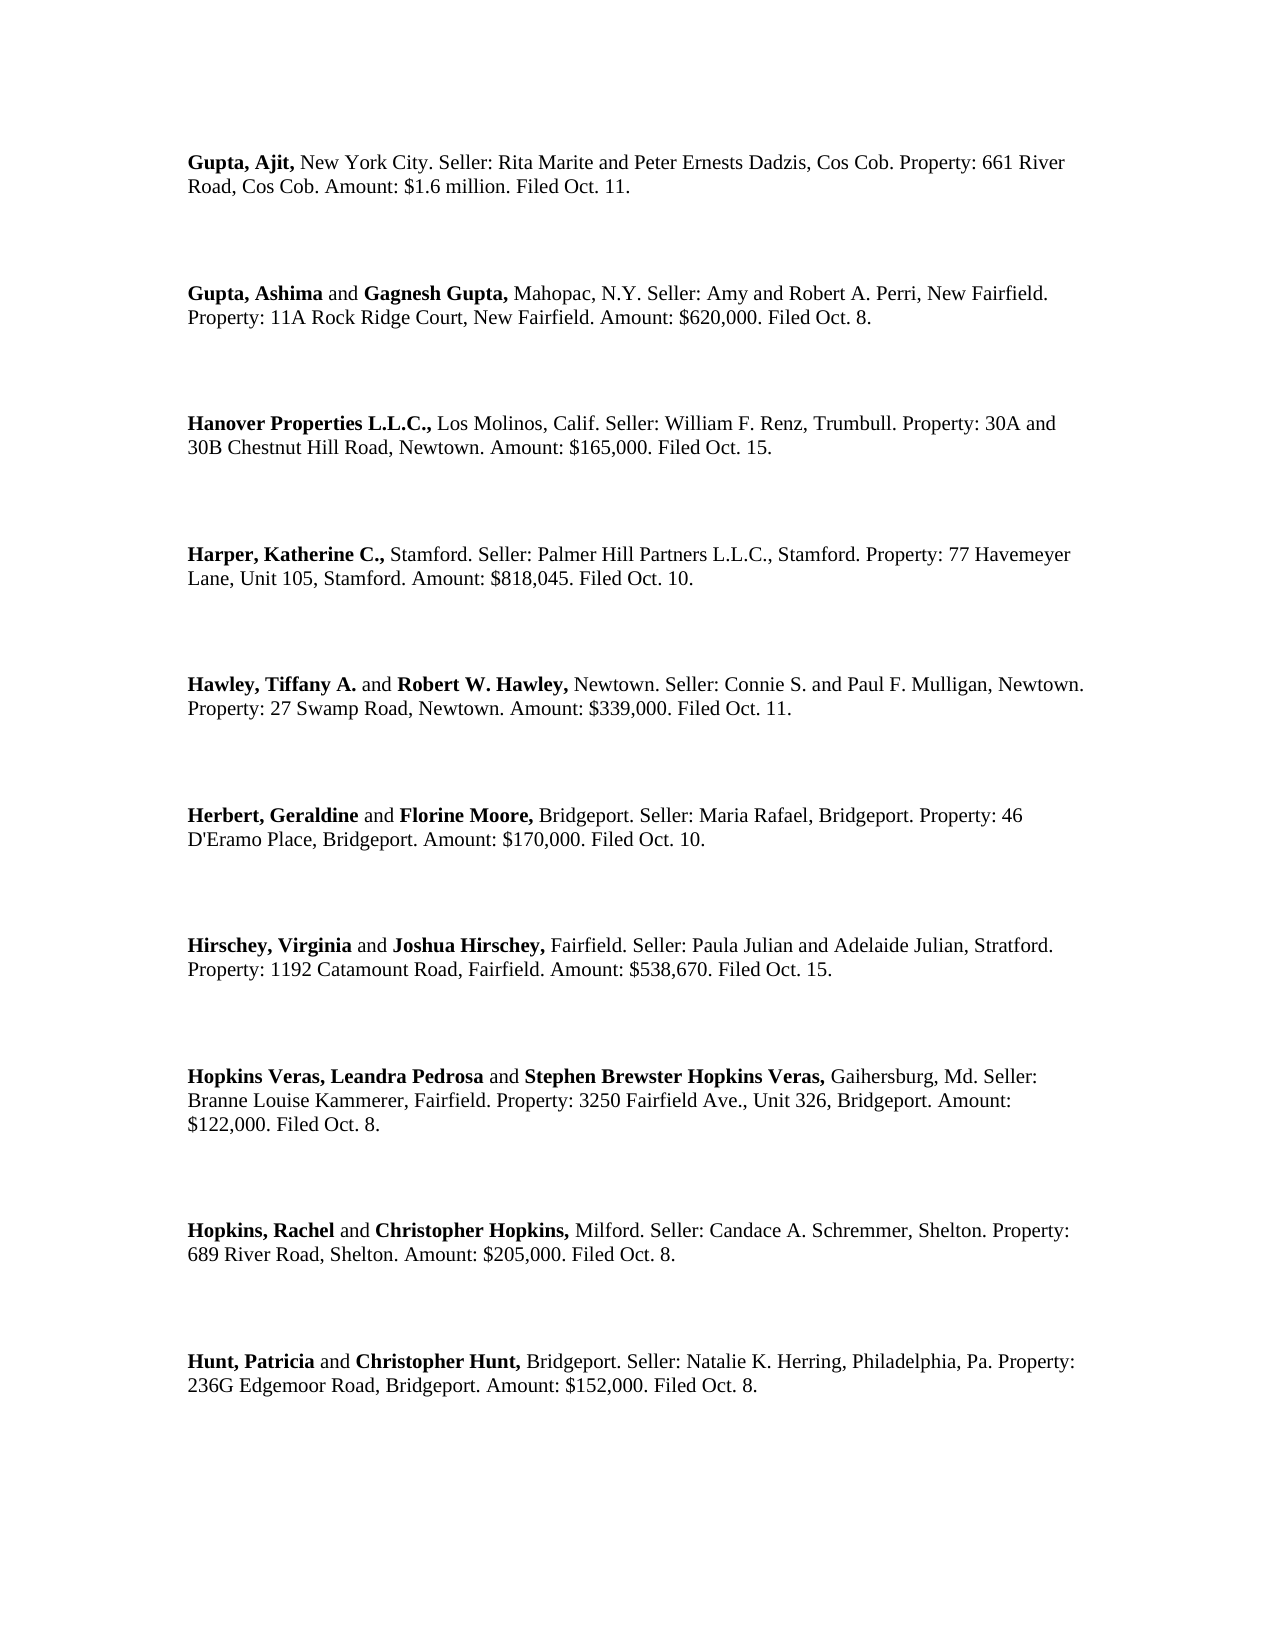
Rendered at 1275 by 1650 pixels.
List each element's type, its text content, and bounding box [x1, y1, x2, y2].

text Gupta, Ajit, New York City. Seller: Rita Marite and Peter Ernests Dadzis, Cos Cob. Property: 661 River Road, Cos Cob. Amount: $1.6 million. Filed Oct. 11. [187, 150, 1087, 198]
text Harper, Katherine C., Stamford. Seller: Palmer Hill Partners L.L.C., Stamford. Property: 77 Havemeyer Lane, Unit 105, Stamford. Amount: $818,045. Filed Oct. 10. [187, 542, 1087, 590]
text Gupta, Ashima and Gagnesh Gupta, Mahopac, N.Y. Seller: Amy and Robert A. Perri, New Fairfield. Property: 11A Rock Ridge Court, New Fairfield. Amount: $620,000. Filed Oct. 8. [187, 281, 1087, 329]
text Hopkins, Rachel and Christopher Hopkins, Milford. Seller: Candace A. Schremmer, Shelton. Property: 689 River Road, Shelton. Amount: $205,000. Filed Oct. 8. [187, 1218, 1087, 1266]
text Hawley, Tiffany A. and Robert W. Hawley, Newtown. Seller: Connie S. and Paul F. Mulligan, Newtown. Property: 27 Swamp Road, Newtown. Amount: $339,000. Filed Oct. 11. [187, 672, 1087, 720]
text Hanover Properties L.L.C., Los Molinos, Calif. Seller: William F. Renz, Trumbull. Property: 30A and 30B Chestnut Hill Road, Newtown. Amount: $165,000. Filed Oct. 15. [187, 411, 1087, 459]
text Herbert, Geraldine and Florine Moore, Bridgeport. Seller: Maria Rafael, Bridgeport. Property: 46 D'Eramo Place, Bridgeport. Amount: $170,000. Filed Oct. 10. [187, 803, 1087, 851]
text Hunt, Patricia and Christopher Hunt, Bridgeport. Seller: Natalie K. Herring, Philadelphia, Pa. Property: 236G Edgemoor Road, Bridgeport. Amount: $152,000. Filed Oct. 8. [187, 1349, 1087, 1397]
text Hopkins Veras, Leandra Pedrosa and Stephen Brewster Hopkins Veras, Gaihersburg, Md. Seller: Branne Louise Kammerer, Fairfield. Property: 3250 Fairfield Ave., Unit 326, Bridgeport. Amount: $122,000. Filed Oct. 8. [187, 1064, 1087, 1136]
text Hirschey, Virginia and Joshua Hirschey, Fairfield. Seller: Paula Julian and Adelaide Julian, Stratford. Property: 1192 Catamount Road, Fairfield. Amount: $538,670. Filed Oct. 15. [187, 933, 1087, 981]
